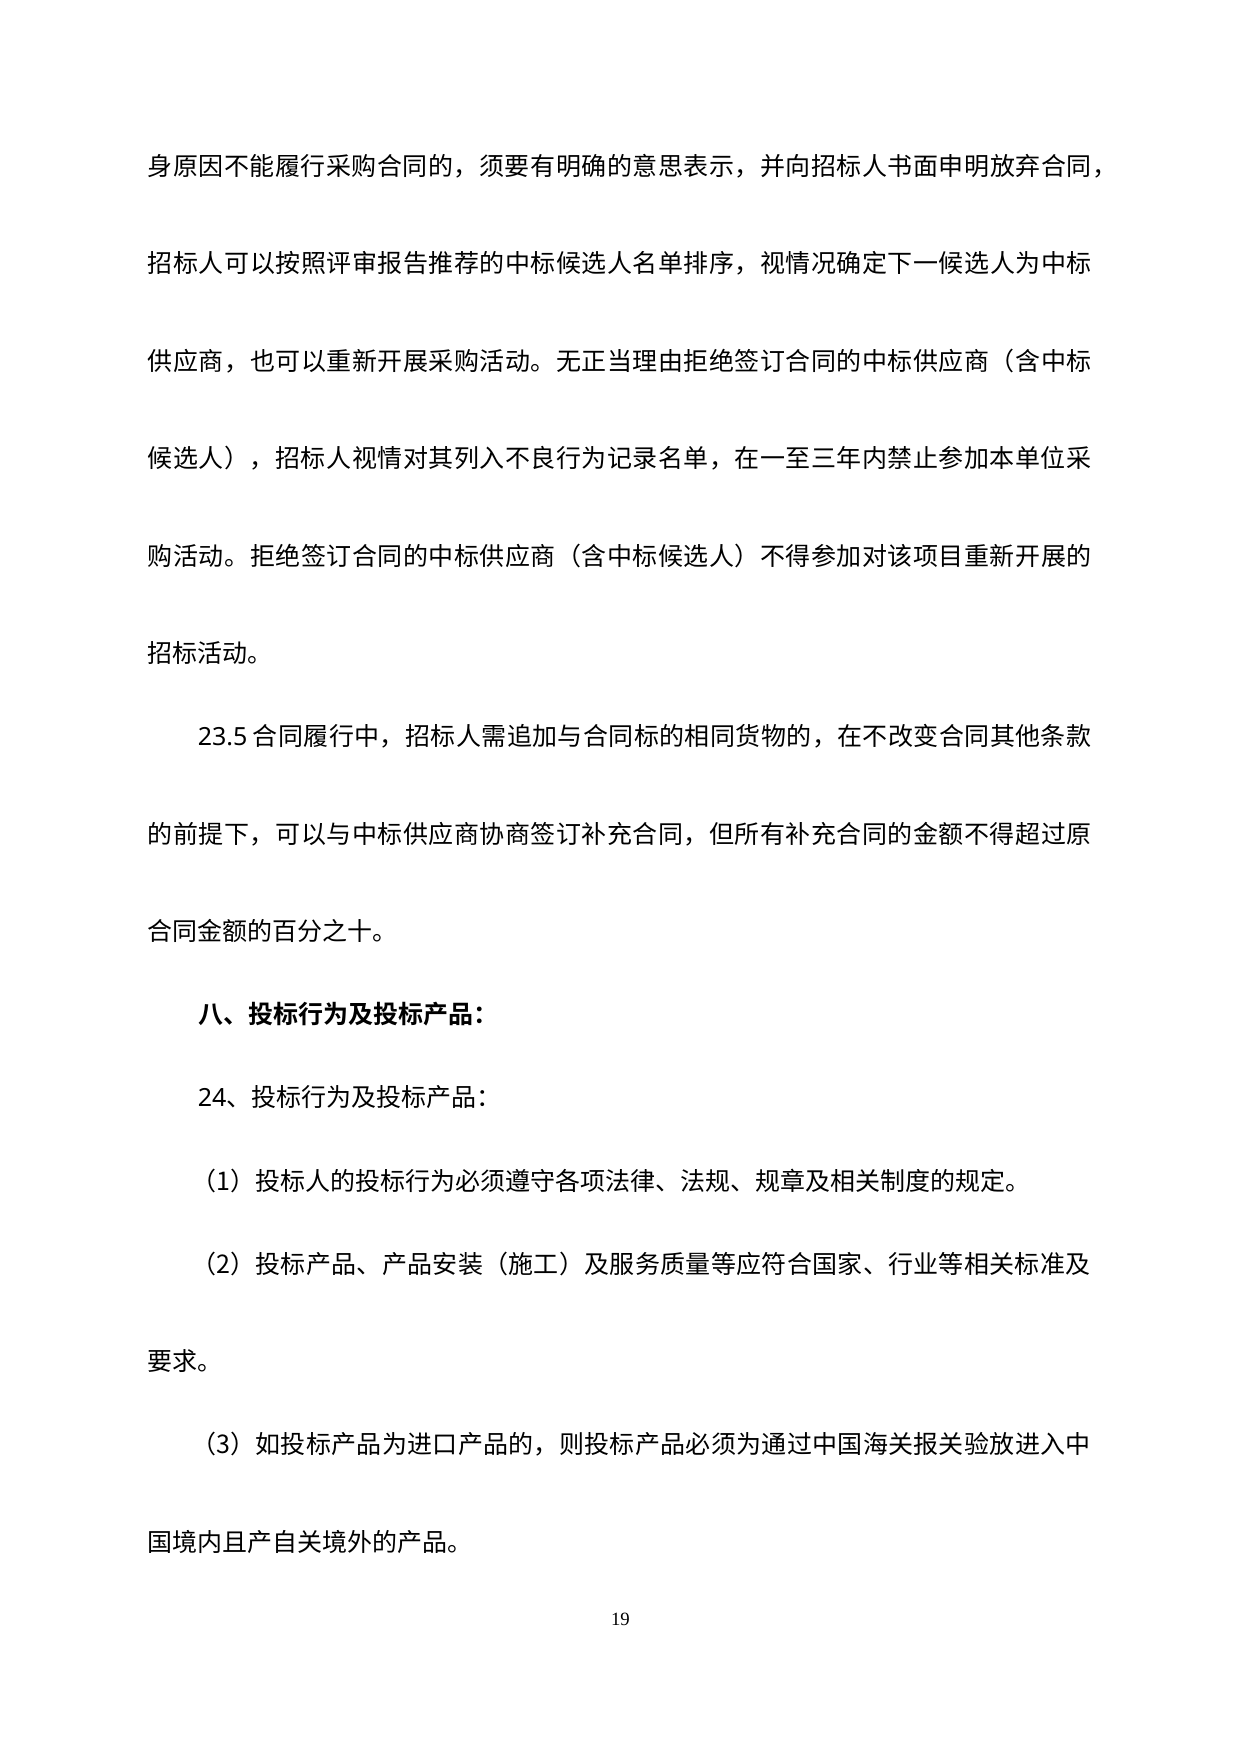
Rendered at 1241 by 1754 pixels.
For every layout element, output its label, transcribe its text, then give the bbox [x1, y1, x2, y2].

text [148, 132, 1092, 684]
text 23.5合同履行中，招标人需追加与合同标的相同货物的，在不改变合同其他条款的前提下，可以与中标供应商协商签订补充合同，但所有补充合同的金额不得超过原合同金额的百分之十。 [148, 702, 1092, 962]
list 如投标产品为进口产品的，则投标产品必须为通过中国海关报关验放进入中国境内且产自关境外的产品。 [148, 1410, 1092, 1573]
text 24、投标行为及投标产品： [148, 1063, 1092, 1128]
list 投标行为及投标产品： [148, 980, 1092, 1045]
list 投标产品、产品安装（施工）及服务质量等应符合国家、行业等相关标准及要求。 [148, 1230, 1092, 1392]
list 投标人的投标行为必须遵守各项法律、法规、规章及相关制度的规定。 [148, 1147, 1092, 1212]
